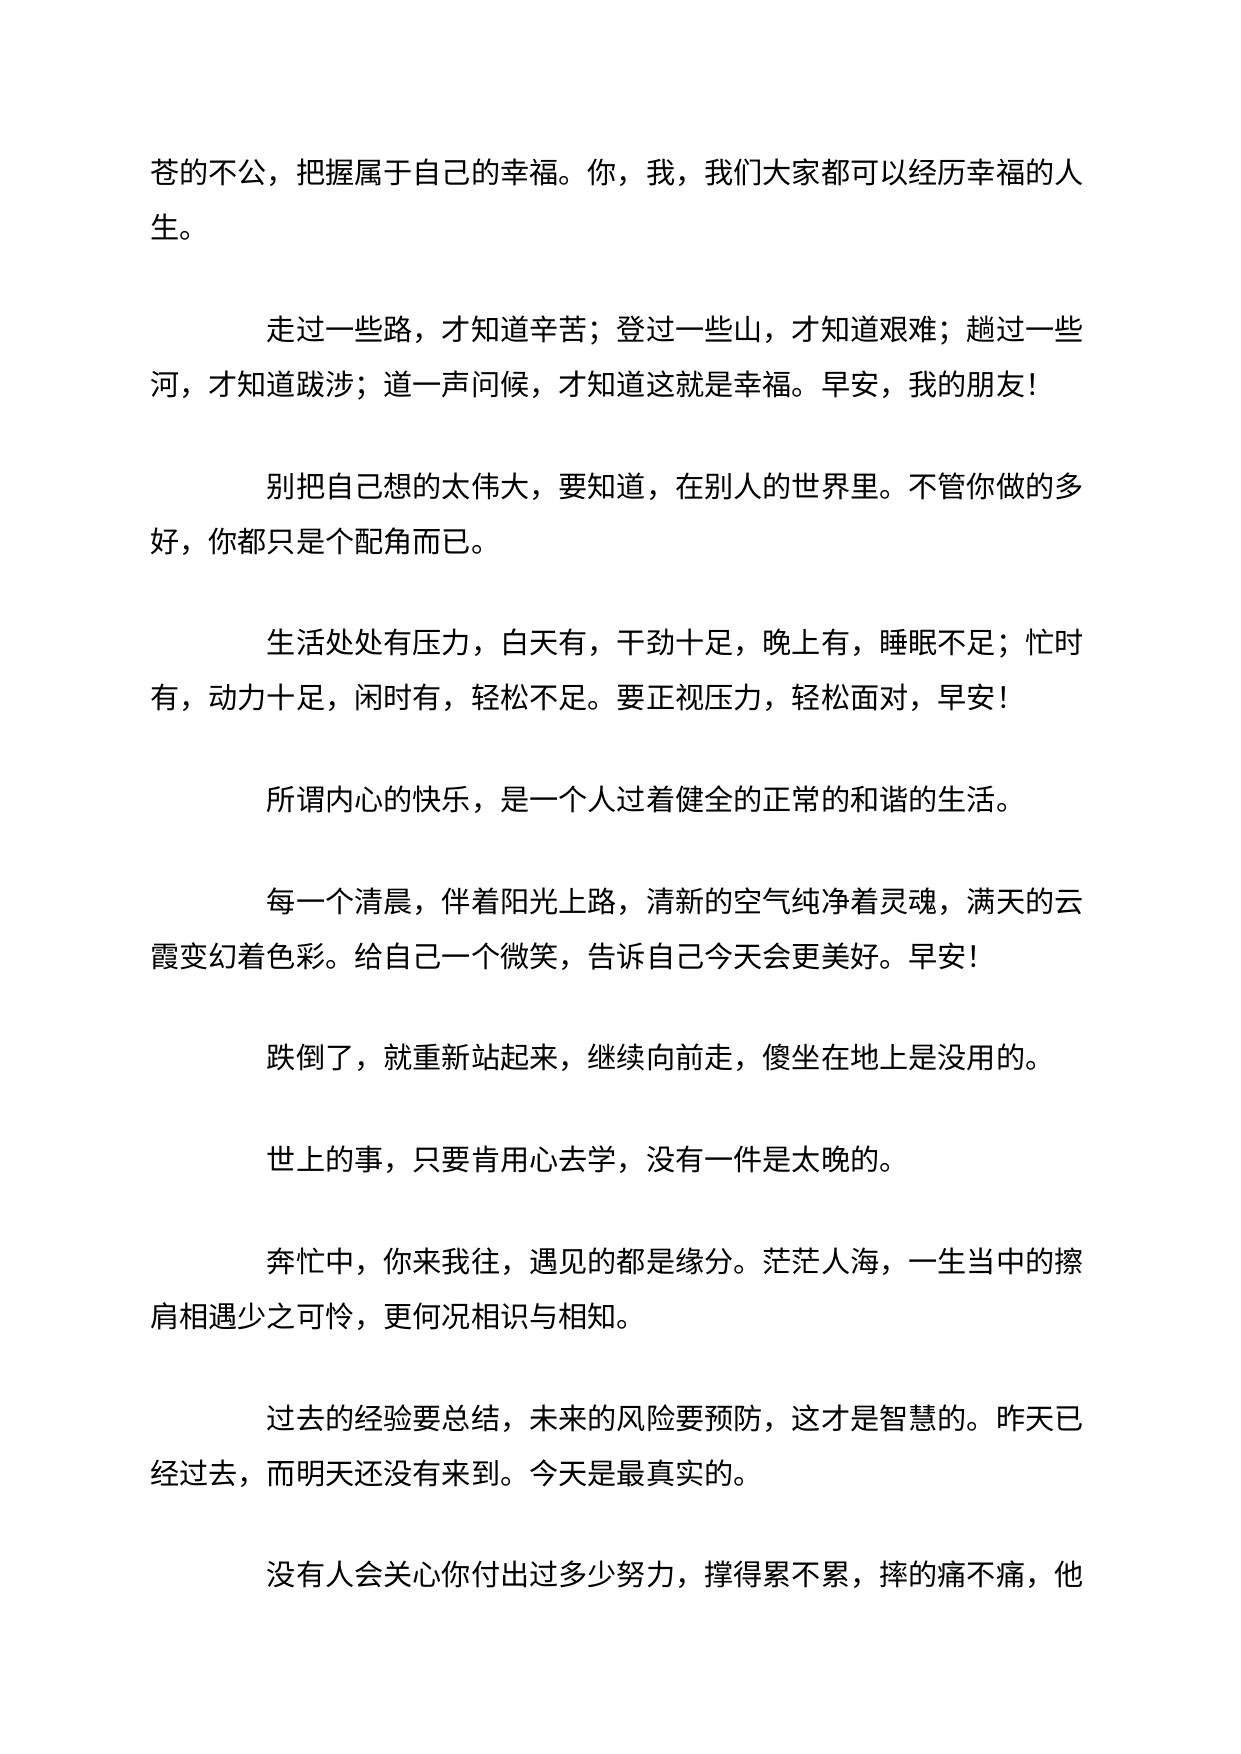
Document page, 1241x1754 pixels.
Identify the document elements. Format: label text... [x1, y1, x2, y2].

text 所谓内心的快乐，是一个人过着健全的正常的和谐的生活。 [150, 777, 1090, 819]
text 奔忙中，你来我往，遇见的都是缘分。茫茫人海，一生当中的擦肩相遇少之可怜，更何况相识与相知。 [150, 1239, 1090, 1336]
text 生活处处有压力，白天有，干劲十足，晚上有，睡眠不足；忙时有，动力十足，闲时有，轻松不足。要正视压力，轻松面对，早安！ [150, 620, 1090, 717]
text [150, 1552, 1090, 1594]
text 过去的经验要总结，未来的风险要预防，这才是智慧的。昨天已经过去，而明天还没有来到。今天是最真实的。 [150, 1395, 1090, 1492]
text 别把自己想的太伟大，要知道，在别人的世界里。不管你做的多好，你都只是个配角而已。 [150, 463, 1090, 561]
text 走过一些路，才知道辛苦；登过一些山，才知道艰难；趟过一些河，才知道跋涉；道一声问候，才知道这就是幸福。早安，我的朋友！ [150, 307, 1090, 404]
text 每一个清晨，伴着阳光上路，清新的空气纯净着灵魂，满天的云霞变幻着色彩。给自己一个微笑，告诉自己今天会更美好。早安！ [150, 878, 1090, 976]
text 世上的事，只要肯用心去学，没有一件是太晚的。 [150, 1137, 1090, 1179]
text 跌倒了，就重新站起来，继续向前走，傻坐在地上是没用的。 [150, 1035, 1090, 1077]
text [150, 150, 1090, 247]
